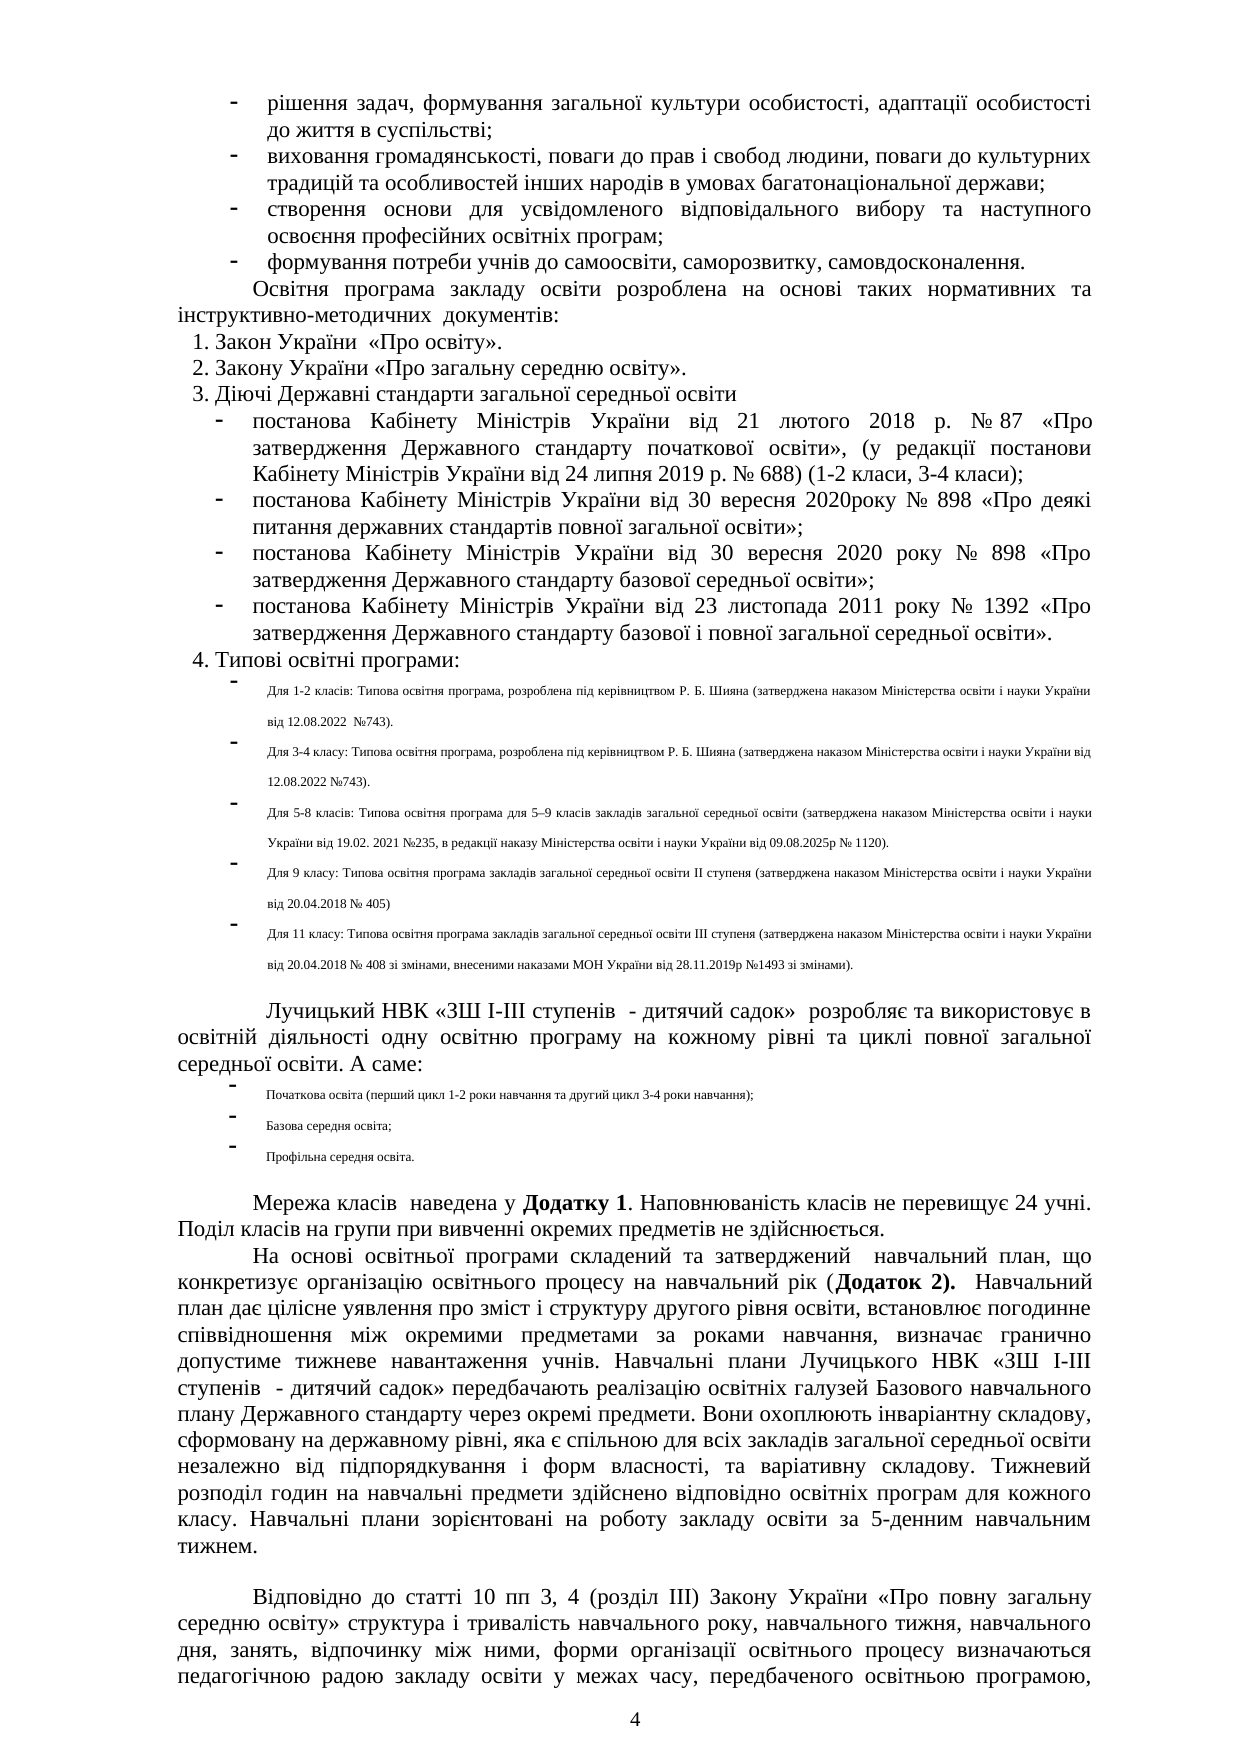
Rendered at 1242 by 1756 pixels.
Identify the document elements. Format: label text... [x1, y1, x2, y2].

list створення основи для усвідомленого відповідального вибору та наступного освоєння професійних освітніх програм; [229, 195, 1093, 248]
list Для 5-8 класів: Типова освітня програма для 5–9 класів закладів загальної середньої освіти (затверджена наказом Міністерства освіти і науки України від 19.02. 2021 №235, в редакції наказу Міністерства освіти і науки України від 09.08.2025р № 1120). [229, 794, 1093, 851]
list Для 11 класу: Типова освітня програма закладів загальної середньої освіти ІІІ ступеня (затверджена наказом Міністерства освіти і науки України від 20.04.2018 № 408 зі змінами, внесеними наказами МОН України від 28.11.2019р №1493 зі змінами). [229, 915, 1093, 972]
list виховання громадянськості, поваги до прав і свобод людини, поваги до культурних традицій та особливостей інших народів в умовах багатонаціональної держави; [229, 142, 1093, 195]
text Лучицький НВК «ЗШ І-ІІІ ступенів - дитячий садок» розробляє та використовує в освітній діяльності одну освітню програму на кожному рівні та циклі повної загальної середньої освіти. А саме: [177, 997, 1093, 1076]
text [177, 1583, 1093, 1688]
text 3. Діючі Державні стандарти загальної середньої освіти [177, 380, 1093, 407]
list рішення задач, формування загальної культури особистості, адаптації особистості до життя в суспільстві; [229, 89, 1093, 142]
list Для 3-4 класу: Типова освітня програма, розроблена під керівництвом Р. Б. Шияна (затверджена наказом Міністерства освіти і науки України від 12.08.2022 №743). [229, 733, 1093, 790]
list формування потреби учнів до самоосвіти, саморозвитку, самовдосконалення. [229, 248, 1093, 275]
text Мережа класів наведена у Додатку 1. Наповнюваність класів не перевищує 24 учні. Поділ класів на групи при вивченні окремих предметів не здійснюється. [177, 1189, 1093, 1242]
list Для 1-2 класів: Типова освітня програма, розроблена під керівництвом Р. Б. Шияна (затверджена наказом Міністерства освіти і науки України від 12.08.2022 №743). [229, 672, 1093, 729]
list постанова Кабінету Міністрів України від 30 вересня 2020 року № 898 «Про затвердження Державного стандарту базової середньої освіти»; [215, 539, 1093, 592]
list Для 9 класу: Типова освітня програма закладів загальної середньої освіти ІІ ступеня (затверджена наказом Міністерства освіти і науки України від 20.04.2018 № 405) [229, 854, 1093, 911]
text Освітня програма закладу освіти розроблена на основі таких нормативних та інструктивно-методичних документів: [177, 275, 1093, 328]
text На основі освітньої програми складений та затверджений навчальний план, що конкретизує організацію освітнього процесу на навчальний рік (Додаток 2). Навчальний план дає цілісне уявлення про зміст і структуру другого рівня освіти, встановлює погодинне співвідношення між окремими предметами за роками навчання, визначає гранично допустиме тижневе навантаження учнів. Навчальні плани Лучицького НВК «ЗШ І-ІІІ ступенів - дитячий садок» передбачають реалізацію освітніх галузей Базового навчального плану Державного стандарту через окремі предмети. Вони охоплюють інваріантну складову, сформовану на державному рівні, яка є спільною для всіх закладів загальної середньої освіти незалежно від підпорядкування і форм власності, та варіативну складову. Тижневий розподіл годин на навчальні предмети здійснено відповідно освітніх програм для кожного класу. Навчальні плани зорієнтовані на роботу закладу освіти за 5-денним навчальним тижнем. [177, 1242, 1093, 1558]
list Базова середня освіта; [228, 1107, 1093, 1133]
list Початкова освіта (перший цикл 1-2 роки навчання та другий цикл 3-4 роки навчання); [228, 1076, 1093, 1103]
list постанова Кабінету Міністрів України від 23 листопада 2011 року № 1392 «Про затвердження Державного стандарту базової і повної загальної середньої освіти». [215, 592, 1093, 646]
list Профільна середня освіта. [228, 1137, 1093, 1164]
text 4. Типові освітні програми: [177, 646, 1093, 672]
list постанова Кабінету Міністрів України від 30 вересня 2020року № 898 «Про деякі питання державних стандартів повної загальної освіти»; [215, 486, 1093, 539]
list постанова Кабінету Міністрів України від 21 лютого 2018 р. № 87 «Про затвердження Державного стандарту початкової освіти», (у редакції постанови Кабінету Міністрів України від 24 липня 2019 р. № 688) (1-2 класи, 3-4 класи); [215, 407, 1093, 486]
text 1. Закон України «Про освіту». [177, 328, 1093, 354]
text 2. Закону України «Про загальну середню освіту». [177, 354, 1093, 380]
